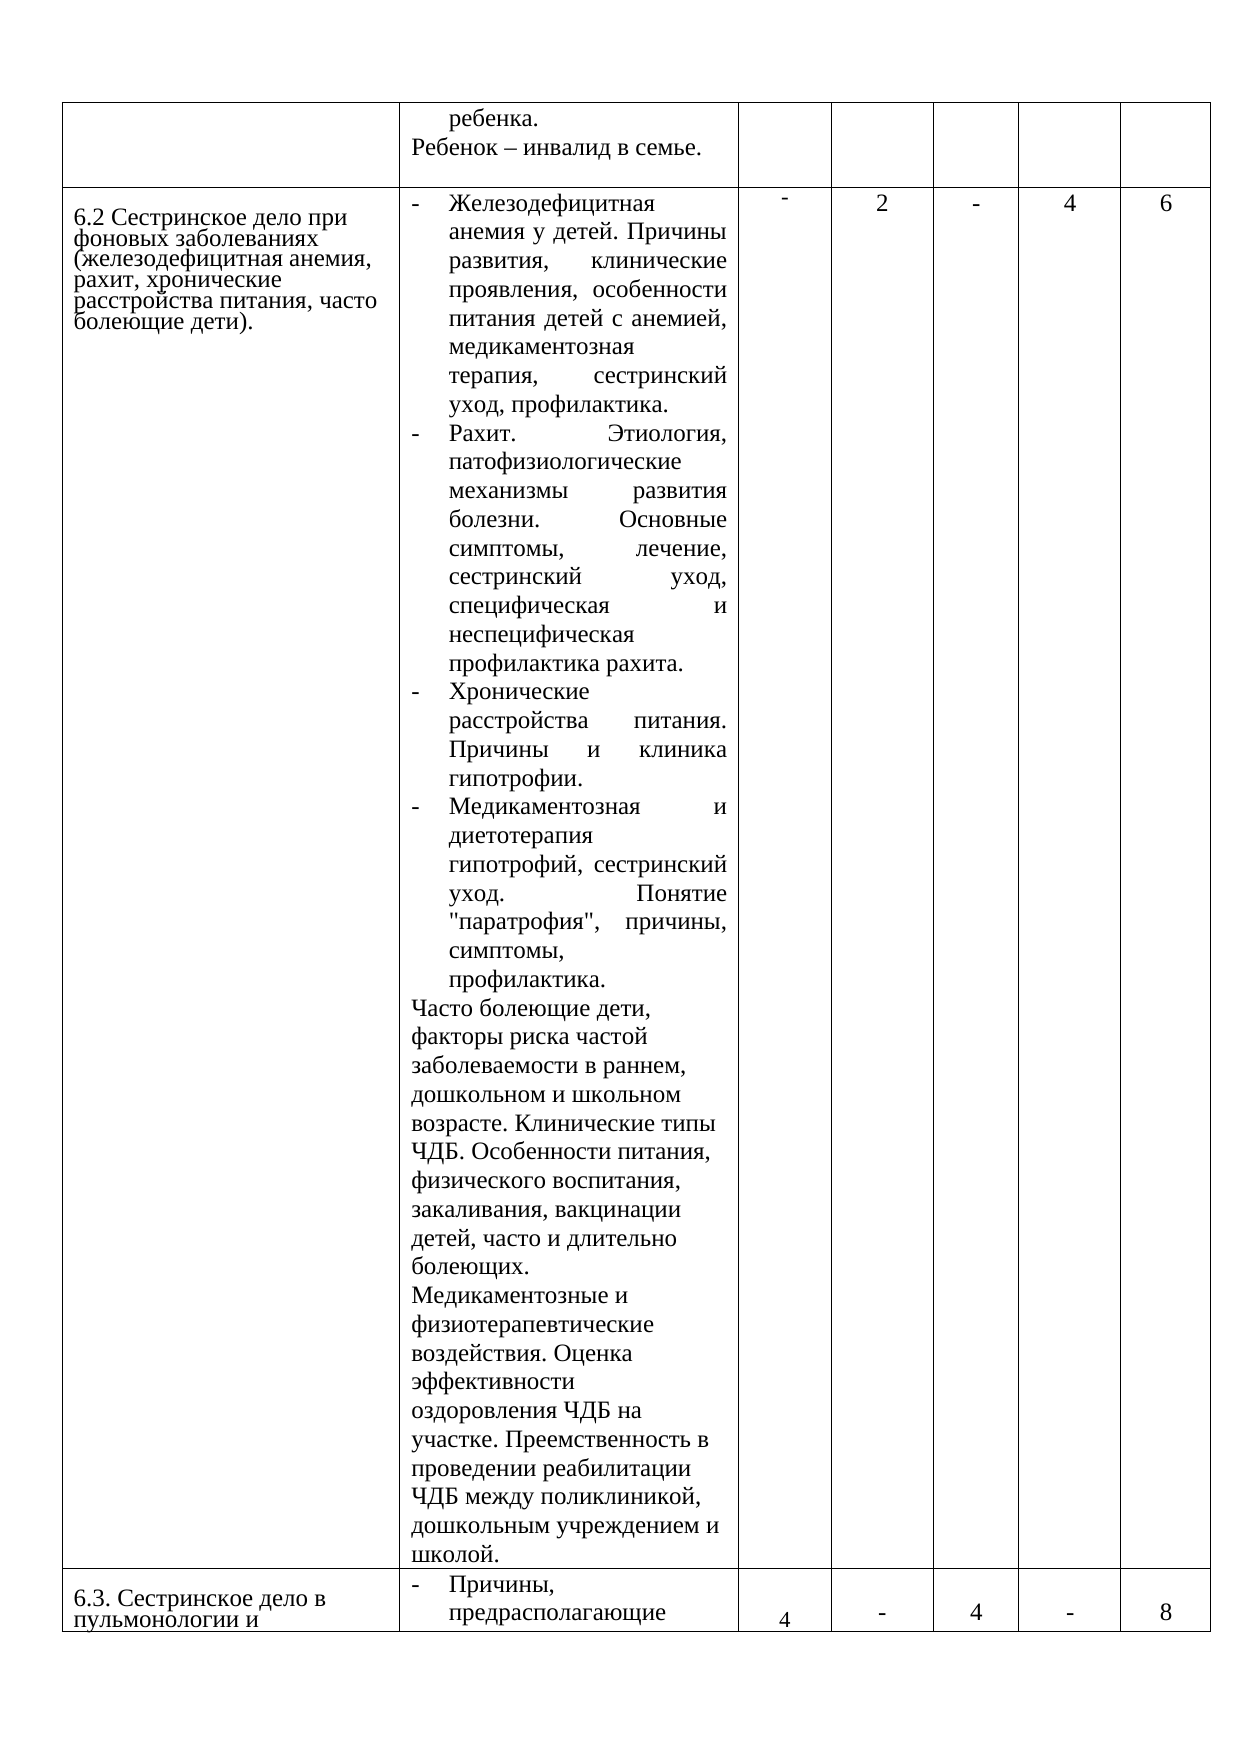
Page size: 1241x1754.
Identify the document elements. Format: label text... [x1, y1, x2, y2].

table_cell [63, 1569, 399, 1631]
table_cell 6.2 Сестринское дело при фоновых заболеваниях (железодефицитная анемия, рахит, хронические расстройства питания, часто болеющие дети). [63, 188, 399, 1568]
table_cell 2 [832, 188, 933, 1568]
table_cell - [934, 188, 1018, 1568]
table_cell 8 [1121, 1569, 1210, 1631]
table_cell 2 [832, 103, 933, 187]
table_cell - [1019, 103, 1120, 187]
table_cell - [739, 188, 831, 1568]
table_cell 6 [1121, 188, 1210, 1568]
table_cell - [934, 103, 1018, 187]
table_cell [63, 103, 399, 187]
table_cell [400, 103, 738, 187]
table_cell - [832, 1569, 933, 1631]
table_cell 4 [739, 1569, 831, 1631]
table_cell [739, 103, 831, 187]
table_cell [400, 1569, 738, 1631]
table_cell 4 [934, 1569, 1018, 1631]
table_cell 4 [1019, 188, 1120, 1568]
table_cell 2 [1121, 103, 1210, 187]
table_cell - [1019, 1569, 1120, 1631]
table_cell Железодефицитная анемия у детей. Причины развития, клинические проявления, особенности питания детей с анемией, медикаментозная терапия, сестринский уход, профилактика. Рахит. Этиология, патофизиологические механизмы развития болезни. Основные симптомы, лечение, сестринский уход, специфическая и неспецифическая профилактика рахита. Хронические расстройства питания. Причины и клиника гипотрофии. Медикаментозная и диетотерапия гипотрофий, сестринский уход. Понятие "паратрофия", причины, симптомы, профилактика. Часто болеющие дети, факторы риска частой заболеваемости в раннем, дошкольном и школьном возрасте. Клинические типы ЧДБ. Особенности питания, физического воспитания, закаливания, вакцинации детей, часто и длительно болеющих. Медикаментозные и физиотерапевтические воздействия. Оценка эффективности оздоровления ЧДБ на участке. Преемственность в проведении реабилитации ЧДБ между поликлиникой, дошкольным учреждением и школой. [400, 188, 738, 1568]
